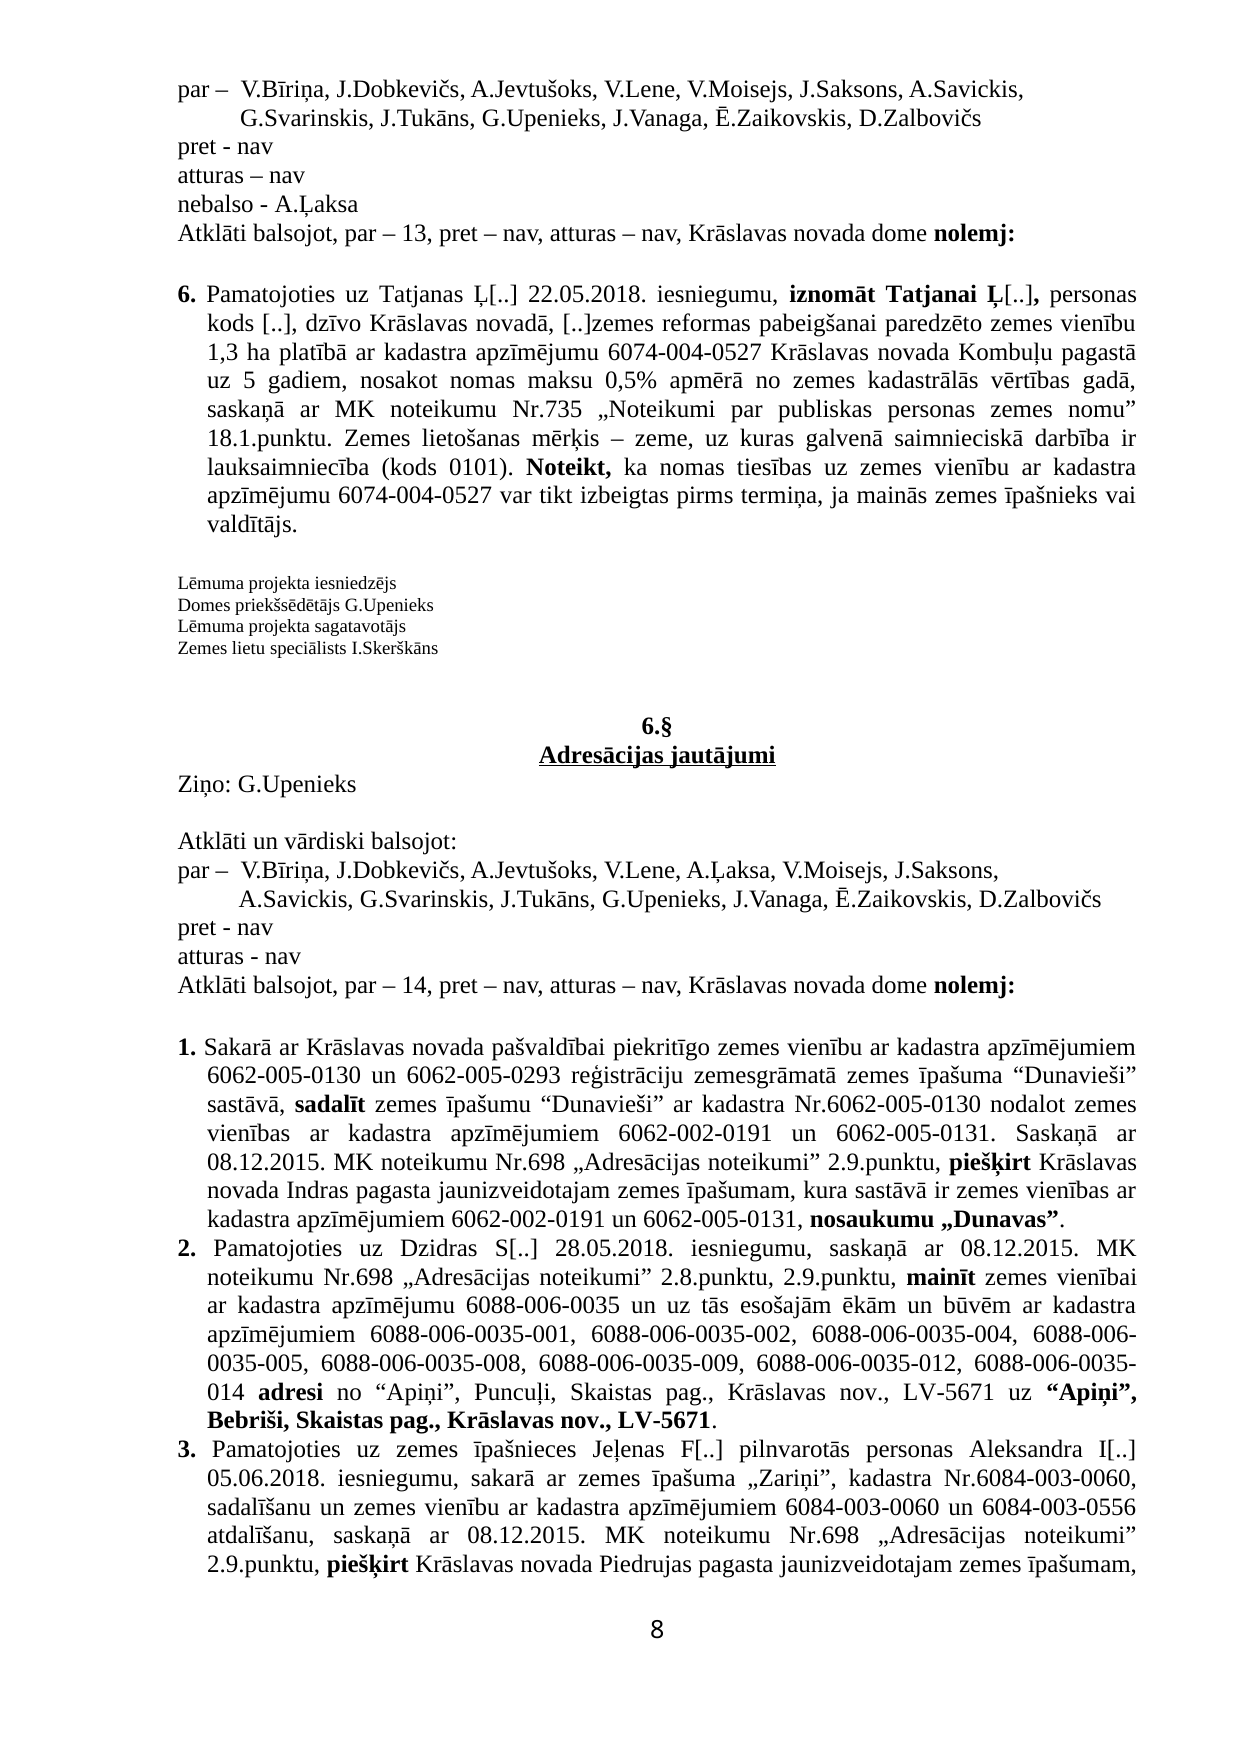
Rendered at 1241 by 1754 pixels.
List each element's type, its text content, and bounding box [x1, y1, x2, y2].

text Ziņo: G.Upenieks [177, 769, 1137, 797]
text pret - nav [177, 131, 1137, 160]
text 6. Pamatojoties uz Tatjanas Ļ[..] 22.05.2018. iesniegumu, iznomāt Tatjanai Ļ[..], personas kods [..], dzīvo Krāslavas novadā, [..]zemes reformas pabeigšanai paredzēto zemes vienību 1,3 ha platībā ar kadastra apzīmējumu 6074-004-0527 Krāslavas novada Kombuļu pagastā uz 5 gadiem, nosakot nomas maksu 0,5% apmērā no zemes kadastrālās vērtības gadā, saskaņā ar MK noteikumu Nr.735 „Noteikumi par publiskas personas zemes nomu” 18.1.punktu. Zemes lietošanas mērķis – zeme, uz kuras galvenā saimnieciskā darbība ir lauksaimniecība (kods 0101). Noteikt, ka nomas tiesības uz zemes vienību ar kadastra apzīmējumu 6074-004-0527 var tikt izbeigtas pirms termiņa, ja mainās zemes īpašnieks vai valdītājs. [177, 279, 1137, 538]
text Lēmuma projekta iesniedzējs [177, 572, 1137, 594]
text 6.§ [177, 711, 1137, 740]
text Atklāti balsojot, par – 13, pret – nav, atturas – nav, Krāslavas novada dome nolemj: [177, 218, 1137, 246]
text atturas - nav [177, 941, 1137, 970]
text A.Savickis, G.Svarinskis, J.Tukāns, G.Upenieks, J.Vanaga, Ē.Zaikovskis, D.Zalbovičs [177, 884, 1137, 912]
list Zemes lietu speciālists I.Skerškāns [177, 637, 1137, 658]
text par – V.Bīriņa, J.Dobkevičs, A.Jevtušoks, V.Lene, V.Moisejs, J.Saksons, A.Savickis, [177, 74, 1137, 103]
text Lēmuma projekta sagatavotājs [177, 615, 1137, 637]
text Atklāti balsojot, par – 14, pret – nav, atturas – nav, Krāslavas novada dome nolemj: [177, 970, 1137, 999]
text 1. Sakarā ar Krāslavas novada pašvaldībai piekritīgo zemes vienību ar kadastra apzīmējumiem 6062-005-0130 un 6062-005-0293 reģistrāciju zemesgrāmatā zemes īpašuma “Dunavieši” sastāvā, sadalīt zemes īpašumu “Dunavieši” ar kadastra Nr.6062-005-0130 nodalot zemes vienības ar kadastra apzīmējumiem 6062-002-0191 un 6062-005-0131. Saskaņā ar 08.12.2015. MK noteikumu Nr.698 „Adresācijas noteikumi” 2.9.punktu, piešķirt Krāslavas novada Indras pagasta jaunizveidotajam zemes īpašumam, kura sastāvā ir zemes vienības ar kadastra apzīmējumiem 6062-002-0191 un 6062-005-0131, nosaukumu „Dunavas”. [177, 1032, 1137, 1233]
text 2. Pamatojoties uz Dzidras S[..] 28.05.2018. iesniegumu, saskaņā ar 08.12.2015. MK noteikumu Nr.698 „Adresācijas noteikumi” 2.8.punktu, 2.9.punktu, mainīt zemes vienībai ar kadastra apzīmējumu 6088-006-0035 un uz tās esošajām ēkām un būvēm ar kadastra apzīmējumiem 6088-006-0035-001, 6088-006-0035-002, 6088-006-0035-004, 6088-006-0035-005, 6088-006-0035-008, 6088-006-0035-009, 6088-006-0035-012, 6088-006-0035-014 adresi no “Apiņi”, Puncuļi, Skaistas pag., Krāslavas nov., LV-5671 uz “Apiņi”, Bebriši, Skaistas pag., Krāslavas nov., LV-5671. [177, 1233, 1137, 1434]
text pret - nav [177, 912, 1137, 941]
text Adresācijas jautājumi [177, 740, 1137, 769]
text Atklāti un vārdiski balsojot: [177, 826, 1137, 855]
text par – V.Bīriņa, J.Dobkevičs, A.Jevtušoks, V.Lene, A.Ļaksa, V.Moisejs, J.Saksons, [177, 855, 1137, 884]
text nebalso - A.Ļaksa [177, 189, 1137, 218]
text G.Svarinskis, J.Tukāns, G.Upenieks, J.Vanaga, Ē.Zaikovskis, D.Zalbovičs [177, 103, 1137, 131]
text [177, 1434, 1137, 1578]
text atturas – nav [177, 160, 1137, 189]
text Domes priekšsēdētājs G.Upenieks [177, 594, 1137, 615]
